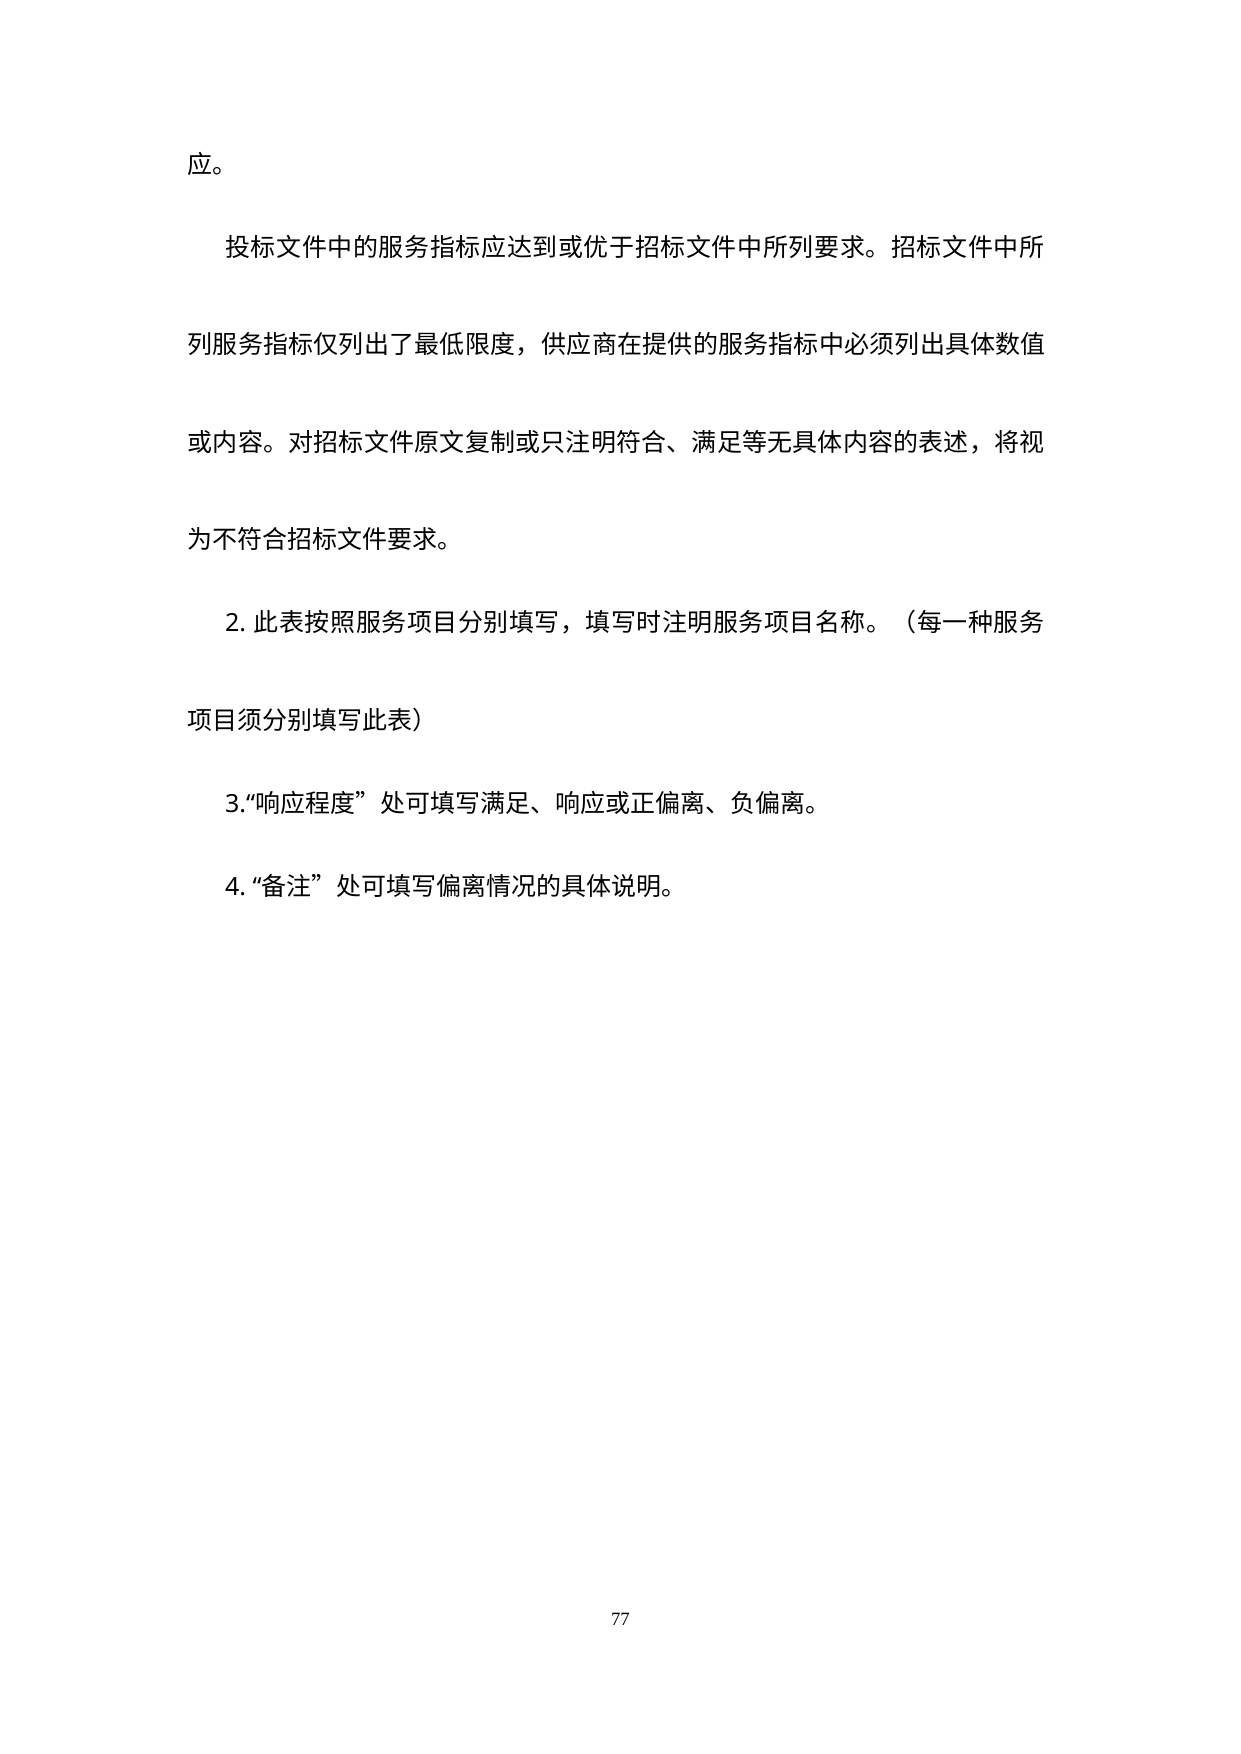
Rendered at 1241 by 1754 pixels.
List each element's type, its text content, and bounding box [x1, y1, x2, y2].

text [187, 130, 1047, 195]
text 投标文件中的服务指标应达到或优于招标文件中所列要求。招标文件中所列服务指标仅列出了最低限度，供应商在提供的服务指标中必须列出具体数值或内容。对招标文件原文复制或只注明符合、满足等无具体内容的表述，将视为不符合招标文件要求。 [187, 213, 1047, 570]
text 4. “备注”处可填写偏离情况的具体说明。 [187, 852, 1047, 917]
text 2. 此表按照服务项目分别填写，填写时注明服务项目名称。（每一种服务项目须分别填写此表） [187, 588, 1047, 751]
text 3.“响应程度”处可填写满足、响应或正偏离、负偏离。 [187, 769, 1047, 834]
